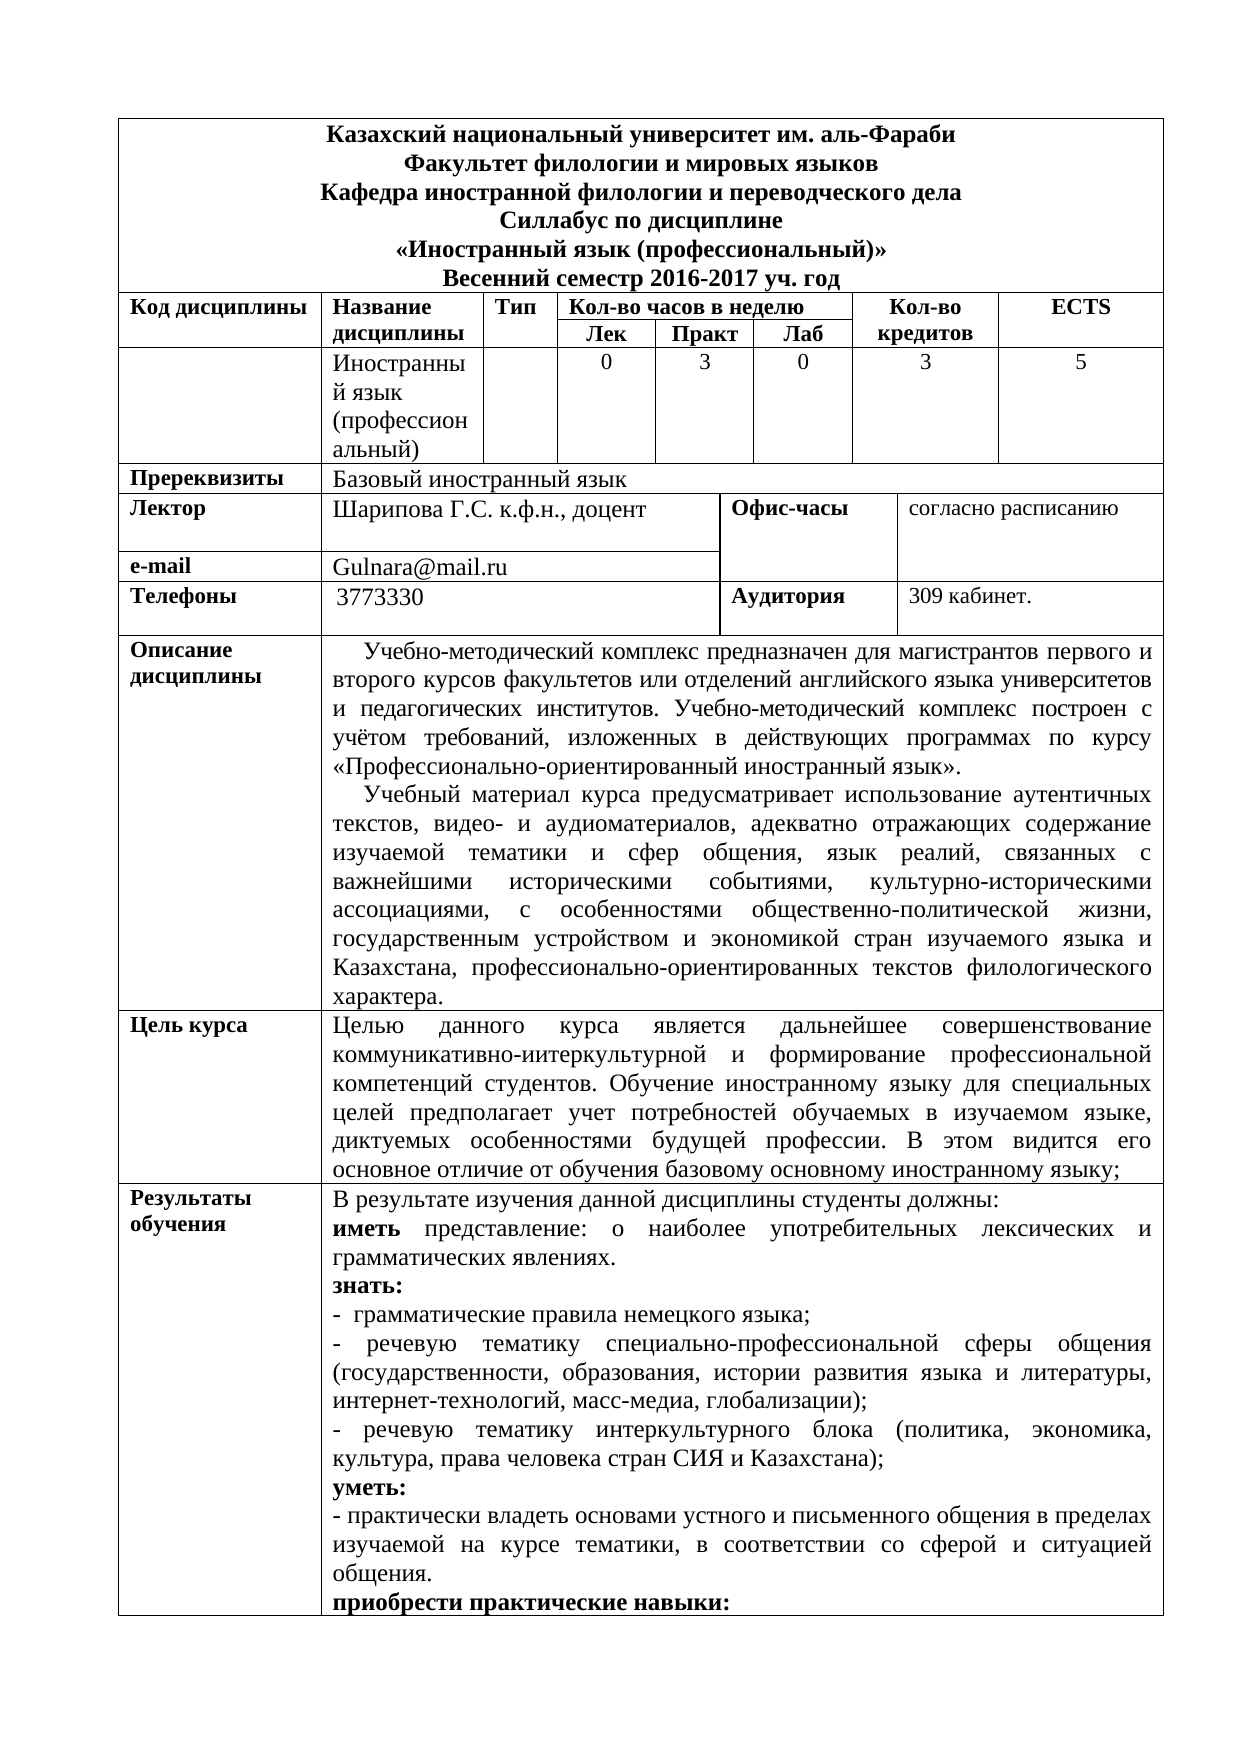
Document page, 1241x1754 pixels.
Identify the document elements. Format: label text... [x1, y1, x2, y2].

table_cell Целью данного курса является дальнейшее совершенствование коммуникативно-иитеркультурной и формирование профессиональной компетенций студентов. Обучение иностранному языку для специальных целей предполагает учет потребностей обучаемых в изучаемом языке, диктуемых особенностями будущей профессии. В этом видится его основное отличие от обучения базовому основному иностранному языку; [322, 1011, 1163, 1183]
table_cell Базовый иностранный язык [322, 464, 1163, 493]
table_cell Описание дисциплины [119, 636, 321, 1009]
table_cell [119, 348, 321, 463]
table_cell Телефоны [119, 582, 321, 635]
table_cell e-mail [119, 552, 321, 581]
table_cell Аудитория [721, 582, 897, 635]
table_cell 0 [754, 348, 852, 463]
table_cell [322, 1184, 1163, 1615]
table_cell Шарипова Г.С. к.ф.н., доцент [322, 494, 719, 551]
table_cell 0 [558, 348, 655, 463]
table_header Казахский национальный университет им. аль-Фараби Факультет филологии и мировых языков Кафедра иностранной филологии и переводческого дела Силлабус по дисциплине «Иностранный язык (профессиональный)» Весенний семестр 2016-2017 уч. год [119, 119, 1163, 292]
table_cell 5 [999, 348, 1163, 463]
table_cell [484, 348, 557, 463]
table_cell Офис-часы [721, 494, 897, 581]
table_cell 3 [656, 348, 753, 463]
table_cell Результаты обучения [119, 1184, 321, 1615]
table_cell согласно расписанию [898, 494, 1163, 581]
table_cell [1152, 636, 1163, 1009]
table_cell Кол-во кредитов [853, 293, 998, 347]
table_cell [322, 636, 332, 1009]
table_cell Кол-во часов в неделю [558, 293, 852, 319]
table_cell Лектор [119, 494, 321, 551]
table_cell Практ [656, 320, 753, 347]
table_cell Иностранный язык (профессиональный) [322, 348, 483, 463]
table_cell Пререквизиты [119, 464, 321, 493]
table_cell 3773330 [322, 582, 719, 635]
table_cell Название дисциплины [322, 293, 483, 347]
table_cell Лаб [754, 320, 852, 347]
table_cell Цель курса [119, 1011, 321, 1183]
table_cell Gulnara@mail.ru [322, 552, 719, 581]
table_cell 309 кабинет. [898, 582, 1163, 635]
table_cell Тип [484, 293, 557, 347]
table_cell Код дисциплины [119, 293, 321, 347]
table_cell 3 [853, 348, 998, 463]
table_cell ECTS [999, 293, 1163, 347]
table_cell Лек [558, 320, 655, 347]
